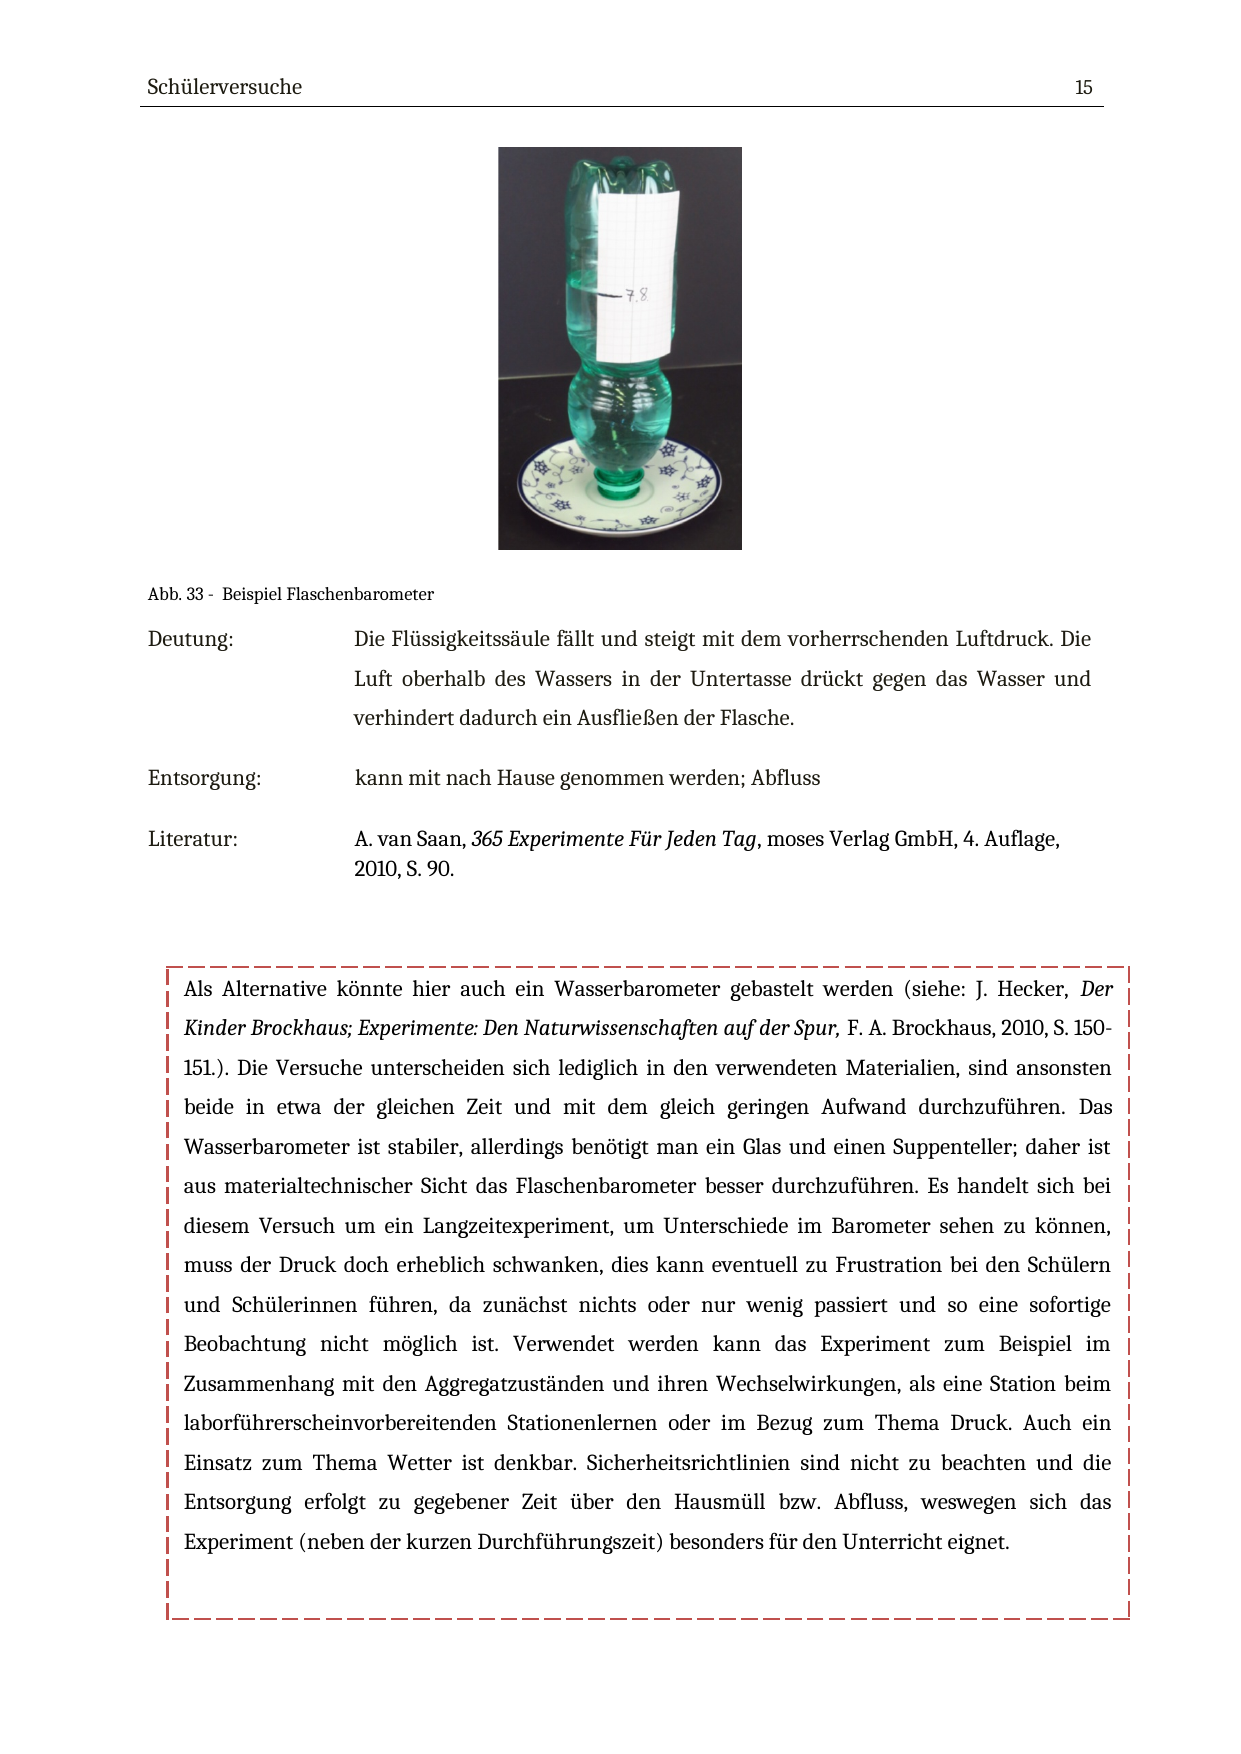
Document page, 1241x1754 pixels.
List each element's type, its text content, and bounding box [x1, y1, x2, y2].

text Deutung: Die Flüssigkeitssäule fällt und steigt mit dem vorherrschenden Luftdruck. Die Luft oberhalb des Wassers in der Untertasse drückt gegen das Wasser und verhindert dadurch ein Ausfließen der Flasche. [148, 626, 1093, 731]
text Literatur: A. van Saan, 365 Experimente Für Jeden Tag, moses Verlag GmbH, 4. Auflage, 2010, S. 90. [133, 826, 1093, 882]
picture [498, 147, 742, 550]
text Entsorgung: kann mit nach Hause genommen werden; Abfluss [148, 765, 1093, 792]
